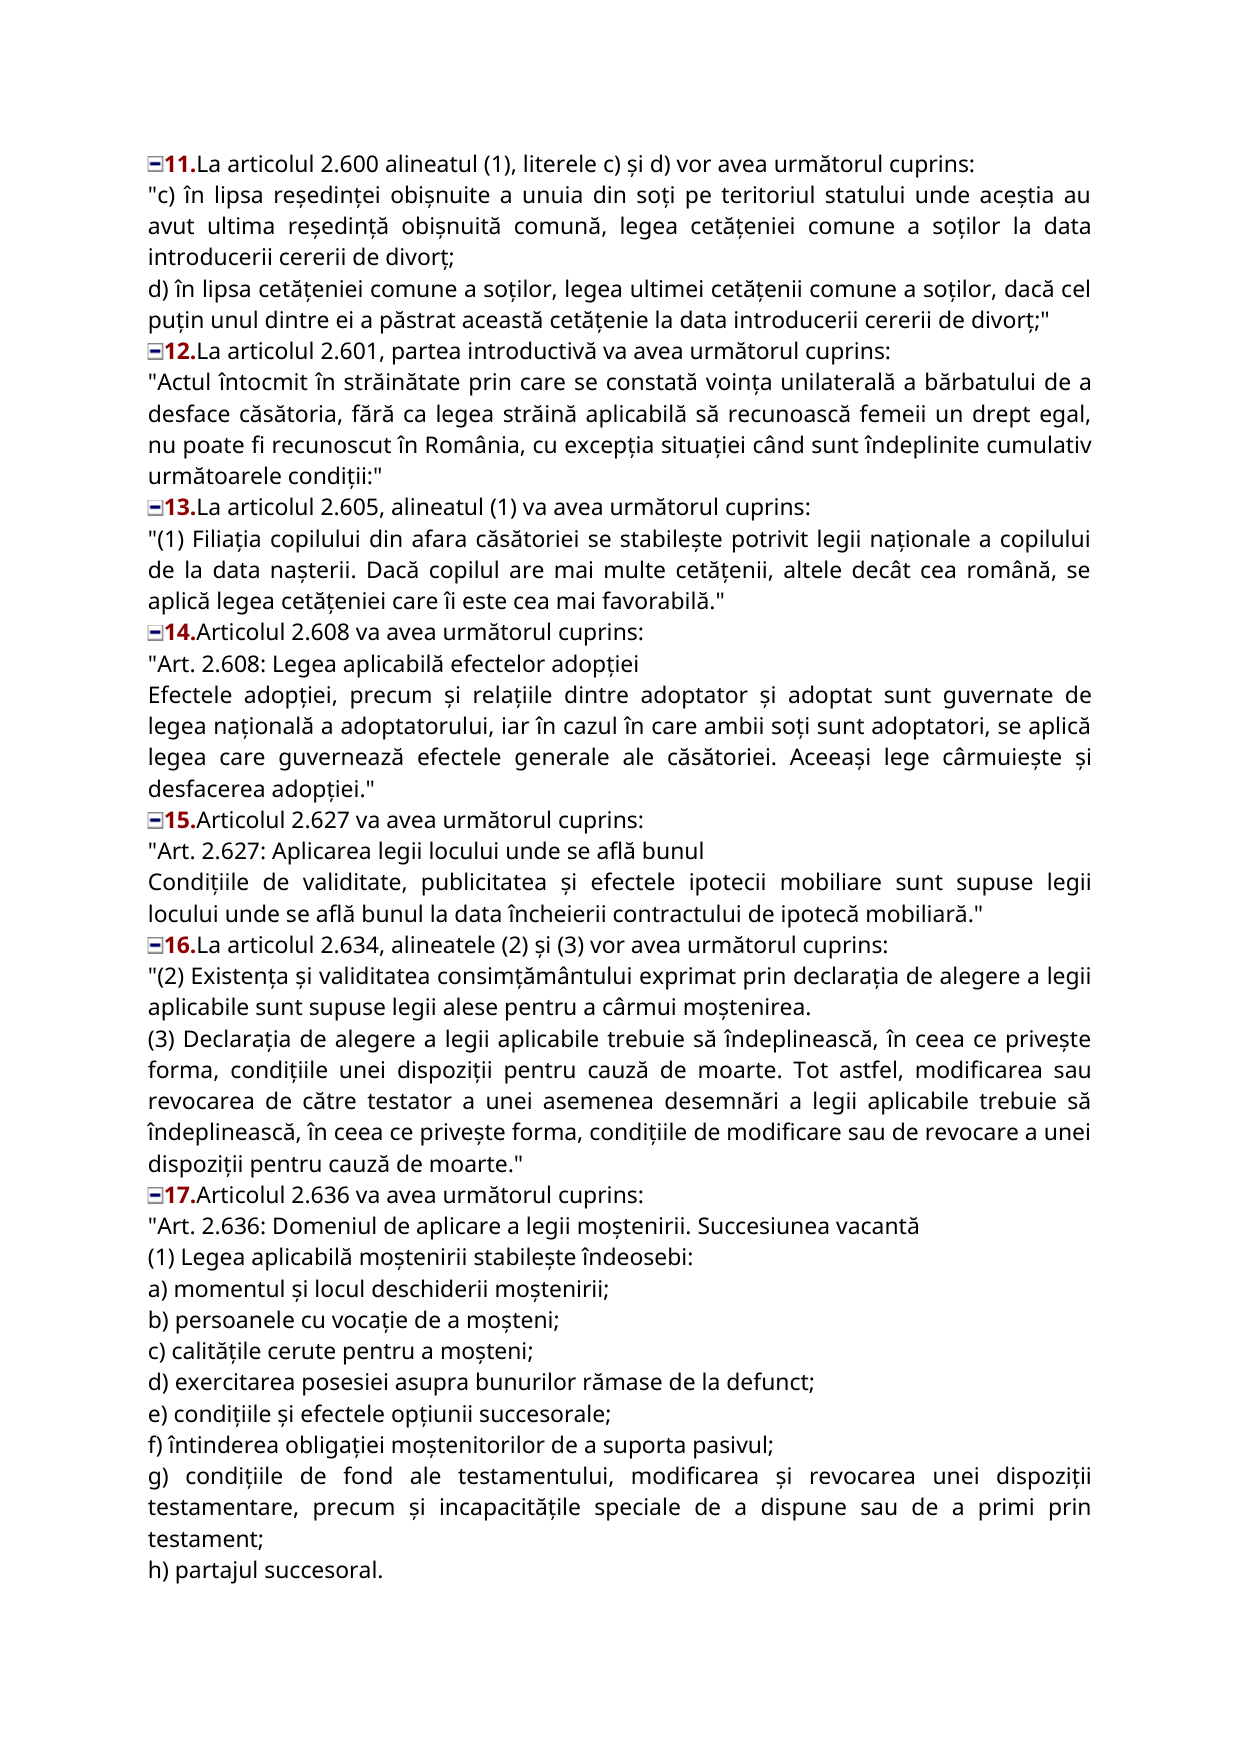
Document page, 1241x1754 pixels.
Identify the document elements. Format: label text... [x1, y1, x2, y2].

picture [147, 812, 164, 829]
text 13.La articolul 2.605, alineatul (1) va avea următorul cuprins: [148, 491, 1093, 523]
text 11.La articolul 2.600 alineatul (1), literele c) şi d) vor avea următorul cuprins: [148, 148, 1093, 179]
text 15.Articolul 2.627 va avea următorul cuprins: [148, 804, 1093, 835]
text 12.La articolul 2.601, partea introductivă va avea următorul cuprins: [148, 335, 1093, 366]
text 16.La articolul 2.634, alineatele (2) şi (3) vor avea următorul cuprins: [148, 929, 1093, 960]
text Condiţiile de validitate, publicitatea şi efectele ipotecii mobiliare sunt supuse legii locului unde se află bunul la data încheierii contractului de ipotecă mobiliară." [148, 866, 1093, 929]
text 17.Articolul 2.636 va avea următorul cuprins: [148, 1179, 1093, 1210]
picture [147, 156, 164, 172]
text f) întinderea obligaţiei moştenitorilor de a suporta pasivul; [148, 1429, 1093, 1460]
text "Art. 2.627: Aplicarea legii locului unde se află bunul [148, 835, 1093, 866]
text "Actul întocmit în străinătate prin care se constată voinţa unilaterală a bărbatului de a desface căsătoria, fără ca legea străină aplicabilă să recunoască femeii un drept egal, nu poate fi recunoscut în România, cu excepţia situaţiei când sunt îndeplinite cumulativ următoarele condiţii:" [148, 366, 1093, 491]
text "Art. 2.636: Domeniul de aplicare a legii moştenirii. Succesiunea vacantă [148, 1210, 1093, 1241]
text d) exercitarea posesiei asupra bunurilor rămase de la defunct; [148, 1366, 1093, 1398]
picture [147, 343, 164, 360]
text (3) Declaraţia de alegere a legii aplicabile trebuie să îndeplinească, în ceea ce priveşte forma, condiţiile unei dispoziţii pentru cauză de moarte. Tot astfel, modificarea sau revocarea de către testator a unei asemenea desemnări a legii aplicabile trebuie să îndeplinească, în ceea ce priveşte forma, condiţiile de modificare sau de revocare a unei dispoziţii pentru cauză de moarte." [148, 1023, 1093, 1179]
text g) condiţiile de fond ale testamentului, modificarea şi revocarea unei dispoziţii testamentare, precum şi incapacităţile speciale de a dispune sau de a primi prin testament; [148, 1460, 1093, 1554]
picture [147, 1187, 164, 1204]
text "c) în lipsa reşedinţei obişnuite a unuia din soţi pe teritoriul statului unde aceştia au avut ultima reşedinţă obişnuită comună, legea cetăţeniei comune a soţilor la data introducerii cererii de divorţ; [148, 179, 1093, 273]
text (1) Legea aplicabilă moştenirii stabileşte îndeosebi: [148, 1241, 1093, 1273]
text c) calităţile cerute pentru a moşteni; [148, 1335, 1093, 1366]
text "(1) Filiaţia copilului din afara căsătoriei se stabileşte potrivit legii naţionale a copilului de la data naşterii. Dacă copilul are mai multe cetăţenii, altele decât cea română, se aplică legea cetăţeniei care îi este cea mai favorabilă." [148, 523, 1093, 616]
text h) partajul succesoral. [148, 1554, 1093, 1585]
text "(2) Existenţa şi validitatea consimţământului exprimat prin declaraţia de alegere a legii aplicabile sunt supuse legii alese pentru a cârmui moştenirea. [148, 960, 1093, 1023]
text b) persoanele cu vocaţie de a moşteni; [148, 1304, 1093, 1335]
text e) condiţiile şi efectele opţiunii succesorale; [148, 1398, 1093, 1429]
text 14.Articolul 2.608 va avea următorul cuprins: [148, 616, 1093, 648]
picture [147, 625, 164, 641]
text "Art. 2.608: Legea aplicabilă efectelor adopţiei [148, 648, 1093, 679]
text Efectele adopţiei, precum şi relaţiile dintre adoptator şi adoptat sunt guvernate de legea naţională a adoptatorului, iar în cazul în care ambii soţi sunt adoptatori, se aplică legea care guvernează efectele generale ale căsătoriei. Aceeaşi lege cârmuieşte şi desfacerea adopţiei." [148, 679, 1093, 804]
text d) în lipsa cetăţeniei comune a soţilor, legea ultimei cetăţenii comune a soţilor, dacă cel puţin unul dintre ei a păstrat această cetăţenie la data introducerii cererii de divorţ;" [148, 273, 1093, 335]
picture [147, 500, 164, 516]
picture [147, 937, 164, 954]
text a) momentul şi locul deschiderii moştenirii; [148, 1273, 1093, 1304]
